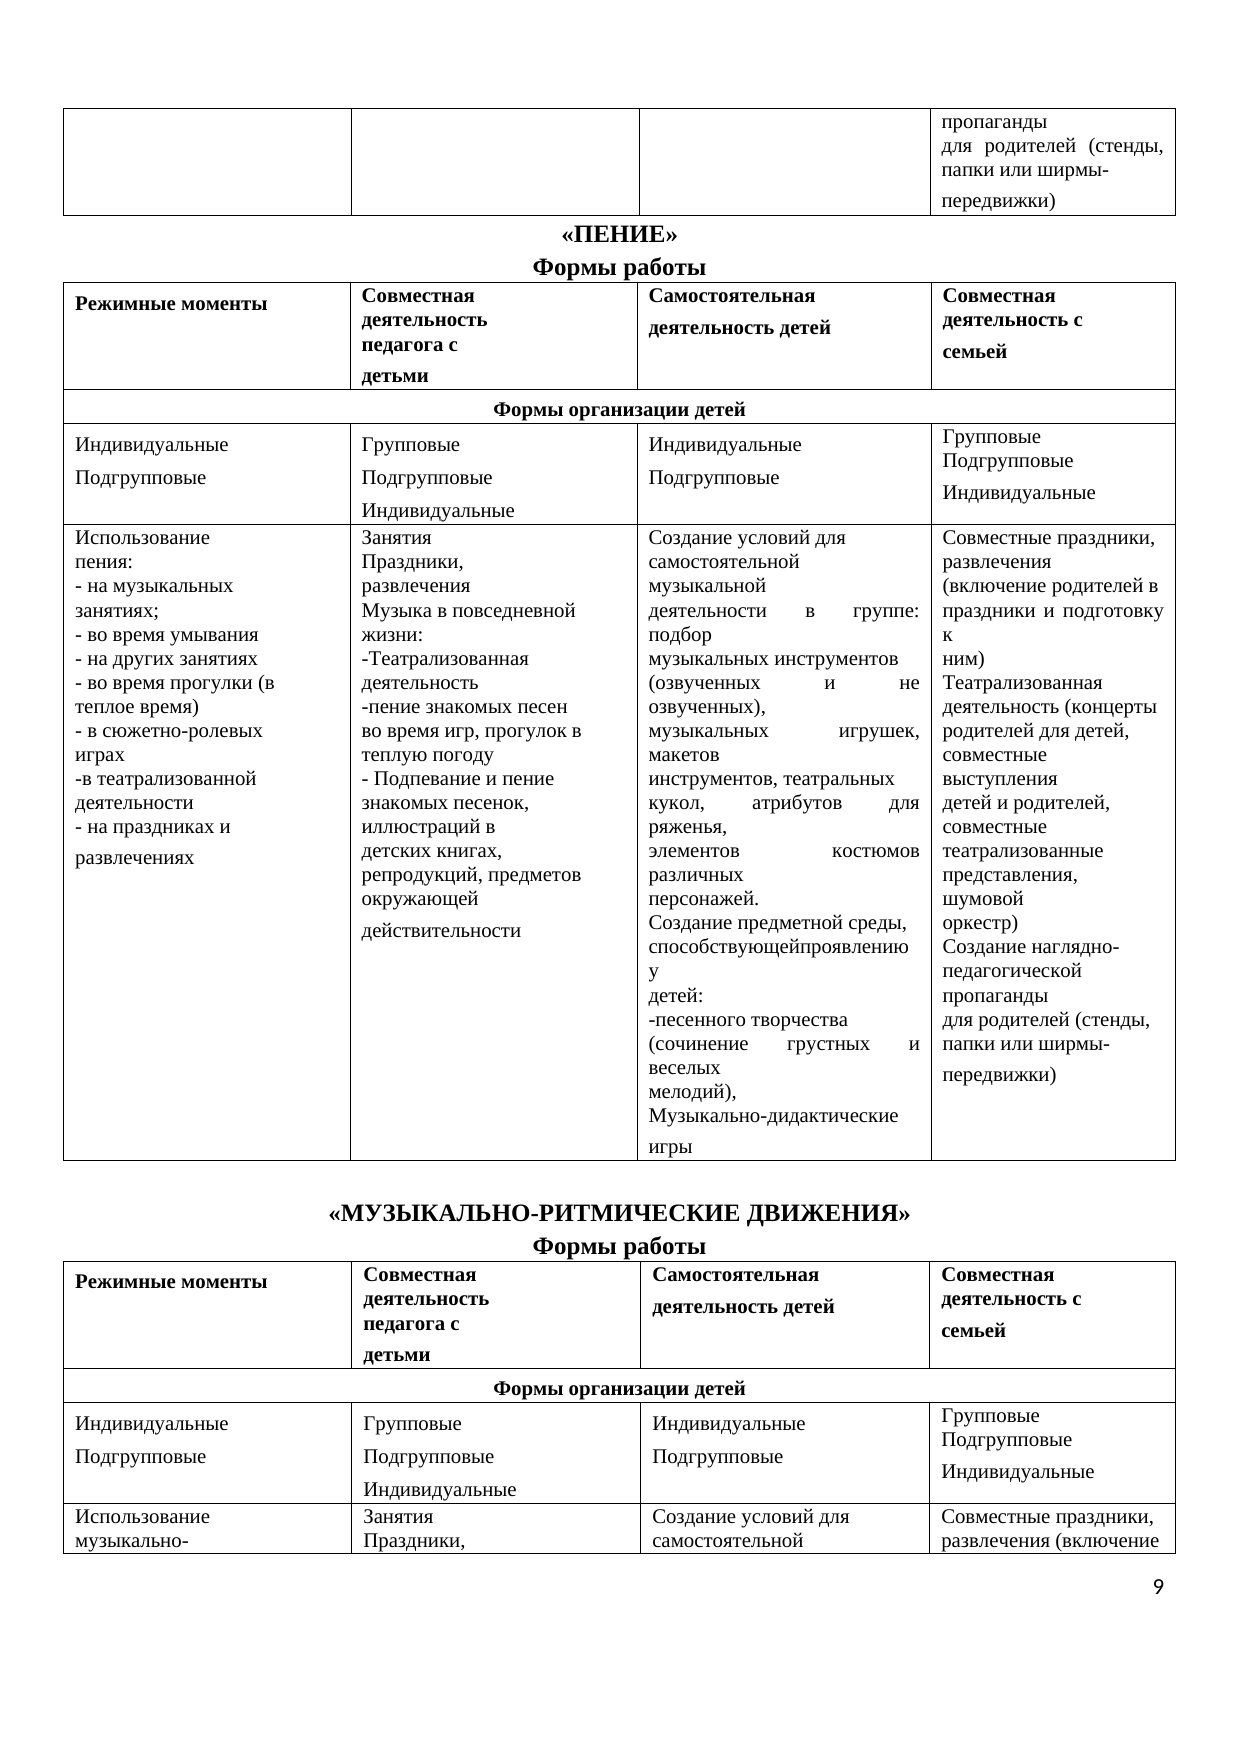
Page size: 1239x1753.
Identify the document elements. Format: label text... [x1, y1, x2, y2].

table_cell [64, 1504, 351, 1552]
table_cell Занятия Праздники, развлечения Музыка в повседневной жизни: -Театрализованная деятельность -пение знакомых песен во время игр, прогулок в теплую погоду - Подпевание и пение знакомых песенок, иллюстраций в детских книгах, репродукций, предметов окружающей действительности [351, 525, 637, 1160]
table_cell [352, 109, 639, 214]
table_header Совместная деятельность педагога с детьми [352, 1262, 640, 1368]
table_cell Групповые Подгрупповые Индивидуальные [351, 424, 637, 524]
text Формы работы [75, 249, 1164, 282]
table_header Самостоятельная деятельность детей [638, 283, 931, 389]
table_header Режимные моменты [64, 283, 350, 389]
text «МУЗЫКАЛЬНО-РИТМИЧЕСКИЕ ДВИЖЕНИЯ» [75, 1194, 1164, 1228]
table_cell Индивидуальные Подгрупповые [64, 424, 350, 524]
table_cell Групповые Подгрупповые Индивидуальные [930, 1403, 1175, 1503]
table_cell Групповые Подгрупповые Индивидуальные [932, 424, 1175, 524]
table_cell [352, 1504, 640, 1552]
table_header Совместная деятельность с семьей [930, 1262, 1175, 1368]
table_header Режимные моменты [64, 1262, 351, 1368]
table_cell Формы организации детей [64, 1369, 1175, 1402]
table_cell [931, 109, 1175, 214]
table_cell Формы организации детей [64, 390, 1175, 423]
table_cell Групповые Подгрупповые Индивидуальные [352, 1403, 640, 1503]
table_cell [640, 109, 930, 214]
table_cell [641, 1504, 929, 1552]
table_cell Использование пения: - на музыкальных занятиях; - во время умывания - на других занятиях - во время прогулки (в теплое время) - в сюжетно-ролевых играх -в театрализованной деятельности - на праздниках и развлечениях [64, 525, 350, 1160]
text Формы работы [75, 1228, 1164, 1261]
table_cell Создание условий для самостоятельной музыкальной деятельности в группе: подбор музыкальных инструментов (озвученных и не озвученных), музыкальных игрушек, макетов инструментов, театральных кукол, атрибутов для ряженья, элементов костюмов различных персонажей. Создание предметной среды, способствующейпроявлению у детей: -песенного творчества (сочинение грустных и веселых мелодий), Музыкально-дидактические игры [638, 525, 931, 1160]
table_cell Индивидуальные Подгрупповые [638, 424, 931, 524]
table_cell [930, 1504, 1175, 1552]
table_header Совместная деятельность с семьей [932, 283, 1175, 389]
table_cell Совместные праздники, развлечения (включение родителей в праздники и подготовку к ним) Театрализованная деятельность (концерты родителей для детей, совместные выступления детей и родителей, совместные театрализованные представления, шумовой оркестр) Создание наглядно- педагогической пропаганды для родителей (стенды, папки или ширмы- передвижки) [932, 525, 1175, 1160]
text «ПЕНИЕ» [75, 216, 1164, 249]
table_header Самостоятельная деятельность детей [641, 1262, 929, 1368]
table_cell Индивидуальные Подгрупповые [64, 1403, 351, 1503]
table_cell Индивидуальные Подгрупповые [641, 1403, 929, 1503]
table_header Совместная деятельность педагога с детьми [351, 283, 637, 389]
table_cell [64, 109, 351, 214]
